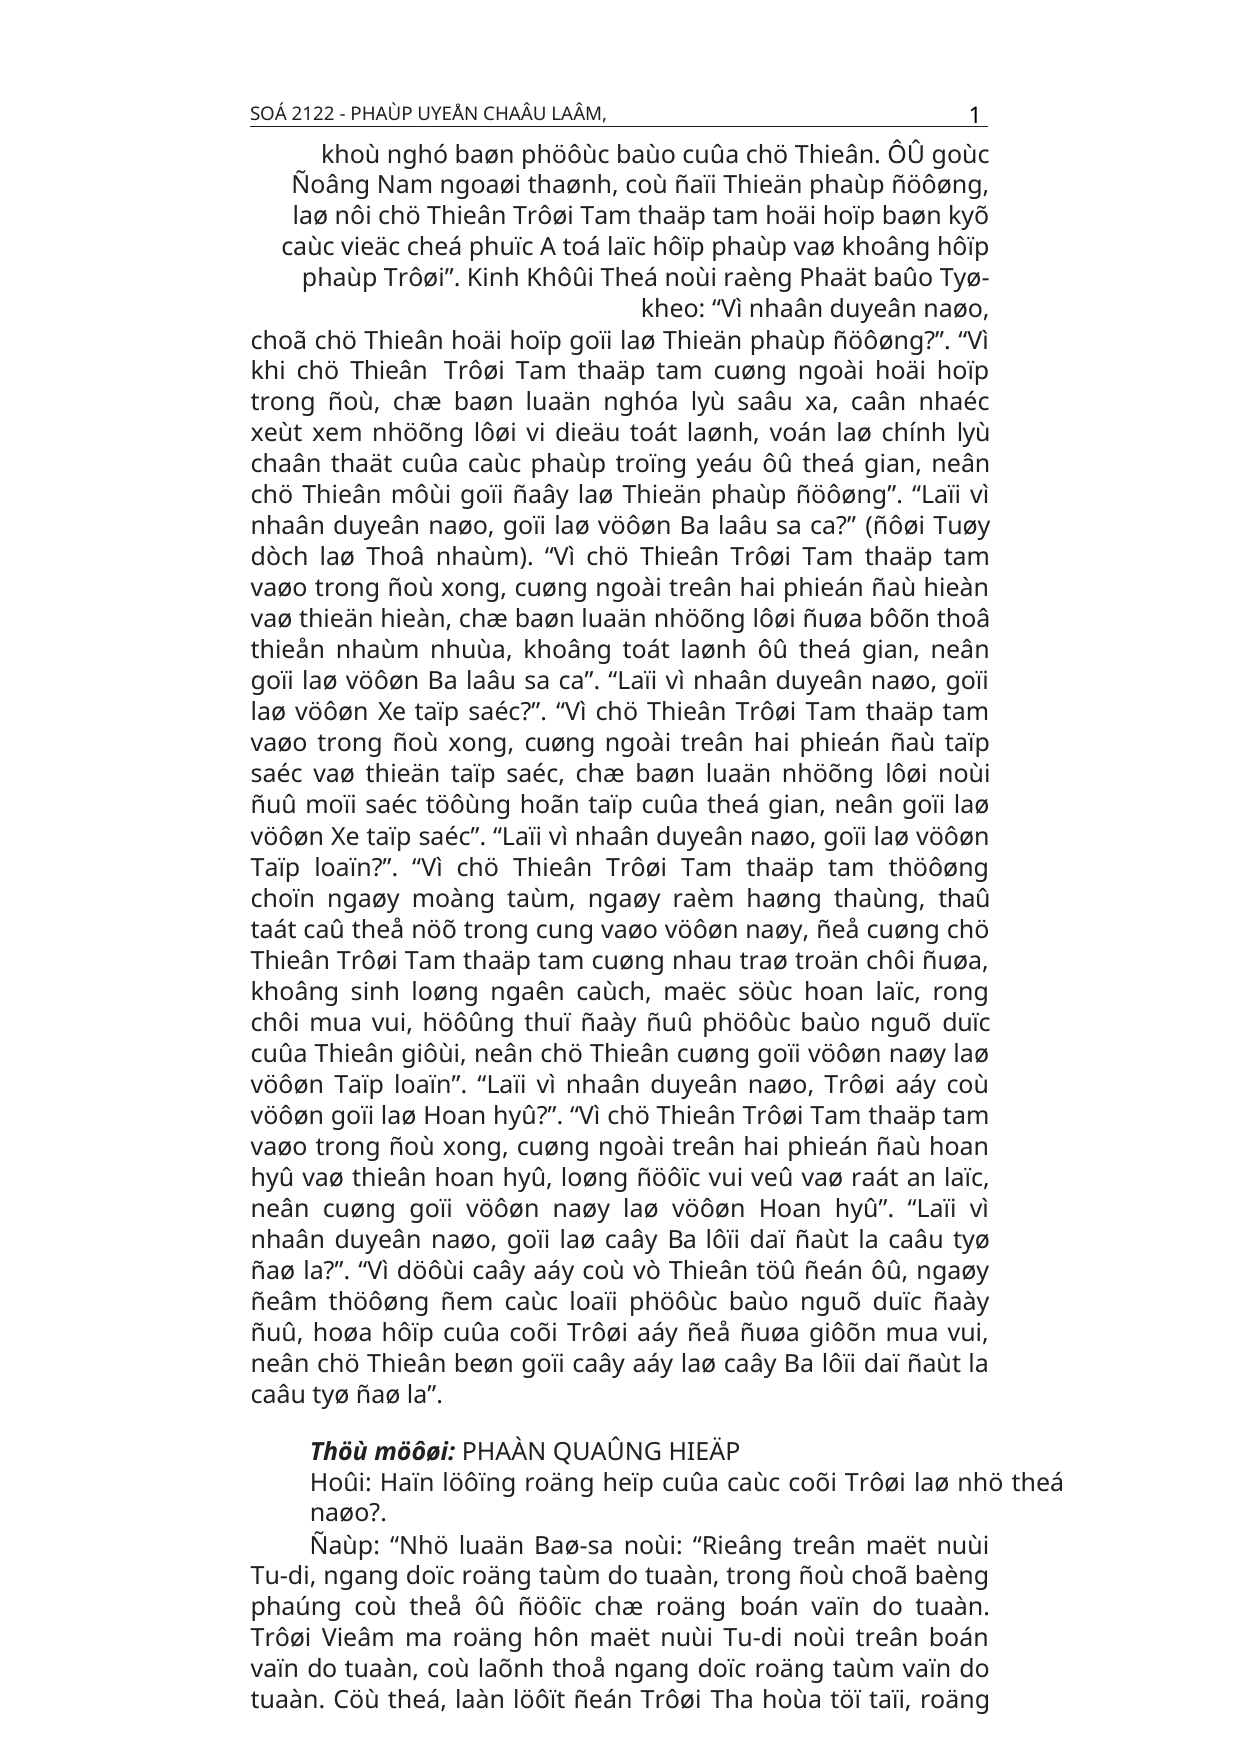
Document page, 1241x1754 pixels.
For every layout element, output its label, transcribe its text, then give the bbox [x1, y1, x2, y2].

text choã chö Thieân hoäi hoïp goïi laø Thieän phaùp ñöôøng?”. “Vì khi chö Thieân Trôøi Tam thaäp tam cuøng ngoài hoäi hoïp trong ñoù, chæ baøn luaän nghóa lyù saâu xa, caân nhaéc xeùt xem nhöõng lôøi vi dieäu toát laønh, voán laø chính lyù chaân thaät cuûa caùc phaùp troïng yeáu ôû theá gian, neân chö Thieân môùi goïi ñaây laø Thieän phaùp ñöôøng”. “Laïi vì nhaân duyeân naøo, goïi laø vöôøn Ba laâu sa ca?” (ñôøi Tuøy dòch laø Thoâ nhaùm). “Vì chö Thieân Trôøi Tam thaäp tam vaøo trong ñoù xong, cuøng ngoài treân hai phieán ñaù hieàn vaø thieän hieàn, chæ baøn luaän nhöõng lôøi ñuøa bôõn thoâ thieån nhaùm nhuùa, khoâng toát laønh ôû theá gian, neân goïi laø vöôøn Ba laâu sa ca”. “Laïi vì nhaân duyeân naøo, goïi laø vöôøn Xe taïp saéc?”. “Vì chö Thieân Trôøi Tam thaäp tam vaøo trong ñoù xong, cuøng ngoài treân hai phieán ñaù taïp saéc vaø thieän taïp saéc, chæ baøn luaän nhöõng lôøi noùi ñuû moïi saéc töôùng hoãn taïp cuûa theá gian, neân goïi laø vöôøn Xe taïp saéc”. “Laïi vì nhaân duyeân naøo, goïi laø vöôøn Taïp loaïn?”. “Vì chö Thieân Trôøi Tam thaäp tam thöôøng choïn ngaøy moàng taùm, ngaøy raèm haøng thaùng, thaû taát caû theå nöõ trong cung vaøo vöôøn naøy, ñeå cuøng chö Thieân Trôøi Tam thaäp tam cuøng nhau traø troän chôi ñuøa, khoâng sinh loøng ngaên caùch, maëc söùc hoan laïc, rong chôi mua vui, höôûng thuï ñaày ñuû phöôùc baùo nguõ duïc cuûa Thieân giôùi, neân chö Thieân cuøng goïi vöôøn naøy laø vöôøn Taïp loaïn”. “Laïi vì nhaân duyeân naøo, Trôøi aáy coù vöôøn goïi laø Hoan hyû?”. “Vì chö Thieân Trôøi Tam thaäp tam vaøo trong ñoù xong, cuøng ngoài treân hai phieán ñaù hoan hyû vaø thieân hoan hyû, loøng ñöôïc vui veû vaø raát an laïc, neân cuøng goïi vöôøn naøy laø vöôøn Hoan hyû”. “Laïi vì nhaân duyeân naøo, goïi laø caây Ba lôïi daï ñaùt la caâu tyø ñaø la?”. “Vì döôùi caây aáy coù vò Thieân töû ñeán ôû, ngaøy ñeâm thöôøng ñem caùc loaïi phöôùc baùo nguõ duïc ñaày ñuû, hoøa hôïp cuûa coõi Trôøi aáy ñeå ñuøa giôõn mua vui, neân chö Thieân beøn goïi caây aáy laø caây Ba lôïi daï ñaùt la caâu tyø ñaø la”. [250, 324, 990, 1411]
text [250, 1529, 990, 1716]
text Hoûi: Haïn löôïng roäng heïp cuûa caùc coõi Trôøi laø nhö theá naøo?. [309, 1466, 1065, 1528]
text khoù nghó baøn phöôùc baùo cuûa chö Thieân. ÔÛ goùc Ñoâng Nam ngoaøi thaønh, coù ñaïi Thieän phaùp ñöôøng, laø nôi chö Thieân Trôøi Tam thaäp tam hoäi hoïp baøn kyõ caùc vieäc cheá phuïc A toá laïc hôïp phaùp vaø khoâng hôïp phaùp Trôøi”. Kinh Khôûi Theá noùi raèng Phaät baûo Tyø-kheo: “Vì nhaân duyeân naøo, [251, 138, 990, 324]
text Thöù möôøi: PHAÀN QUAÛNG HIEÄP [309, 1435, 1065, 1466]
